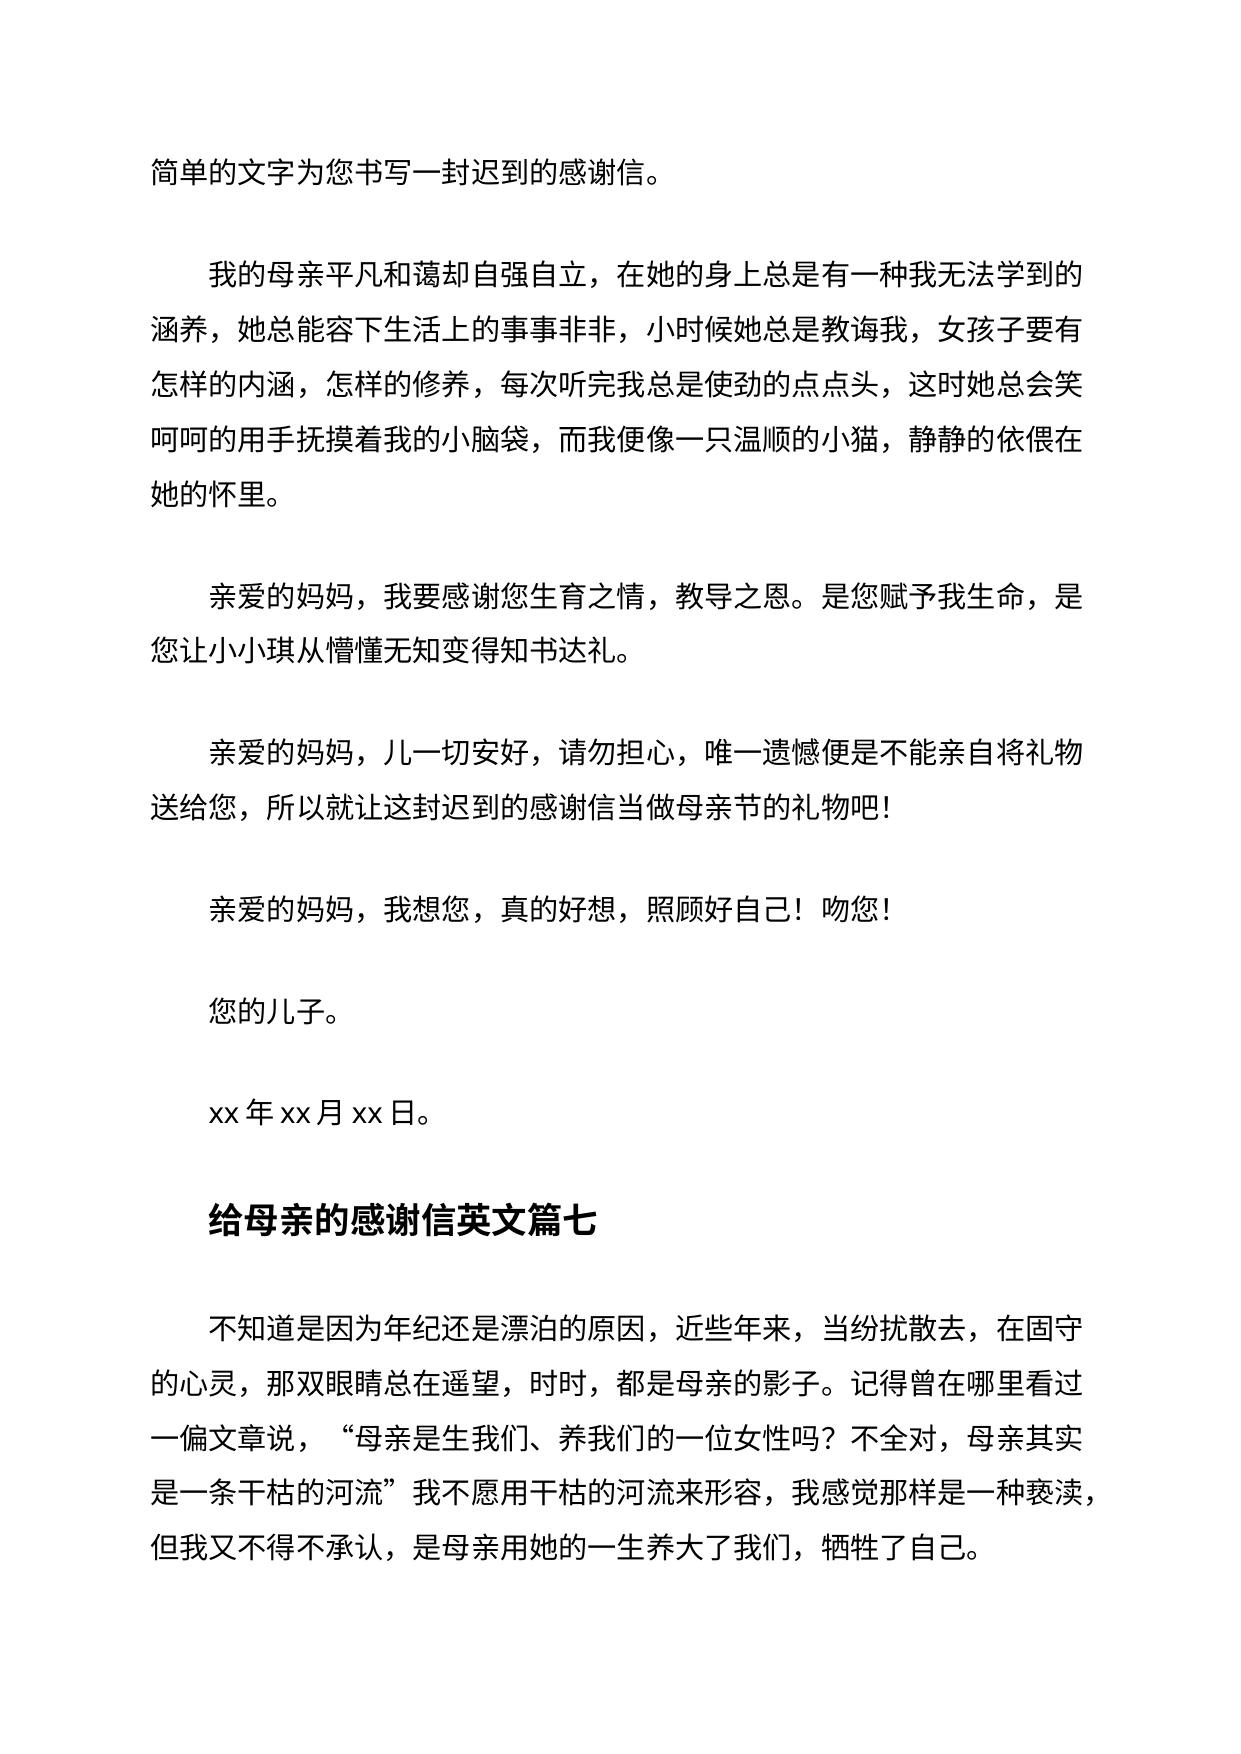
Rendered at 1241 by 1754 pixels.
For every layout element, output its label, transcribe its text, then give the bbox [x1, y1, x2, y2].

text 不知道是因为年纪还是漂泊的原因，近些年来，当纷扰散去，在固守的心灵，那双眼睛总在遥望，时时，都是母亲的影子。记得曾在哪里看过一偏文章说，“母亲是生我们、养我们的一位女性吗？不全对，母亲其实是一条干枯的河流”我不愿用干枯的河流来形容，我感觉那样是一种亵渎，但我又不得不承认，是母亲用她的一生养大了我们，牺牲了自己。 [150, 1305, 1090, 1567]
text 亲爱的妈妈，我想您，真的好想，照顾好自己！吻您！ [150, 886, 1090, 929]
text xx年xx月xx日。 [150, 1090, 1090, 1132]
text 亲爱的妈妈，我要感谢您生育之情，教导之恩。是您赋予我生命，是您让小小琪从懵懂无知变得知书达礼。 [150, 573, 1090, 670]
text 您的儿子。 [150, 988, 1090, 1031]
text 亲爱的妈妈，儿一切安好，请勿担心，唯一遗憾便是不能亲自将礼物送给您，所以就让这封迟到的感谢信当做母亲节的礼物吧！ [150, 730, 1090, 827]
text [150, 150, 1090, 192]
text 给母亲的感谢信英文篇七 [150, 1192, 1090, 1243]
text 我的母亲平凡和蔼却自强自立，在她的身上总是有一种我无法学到的涵养，她总能容下生活上的事事非非，小时候她总是教诲我，女孩子要有怎样的内涵，怎样的修养，每次听完我总是使劲的点点头，这时她总会笑呵呵的用手抚摸着我的小脑袋，而我便像一只温顺的小猫，静静的依偎在她的怀里。 [150, 252, 1090, 514]
